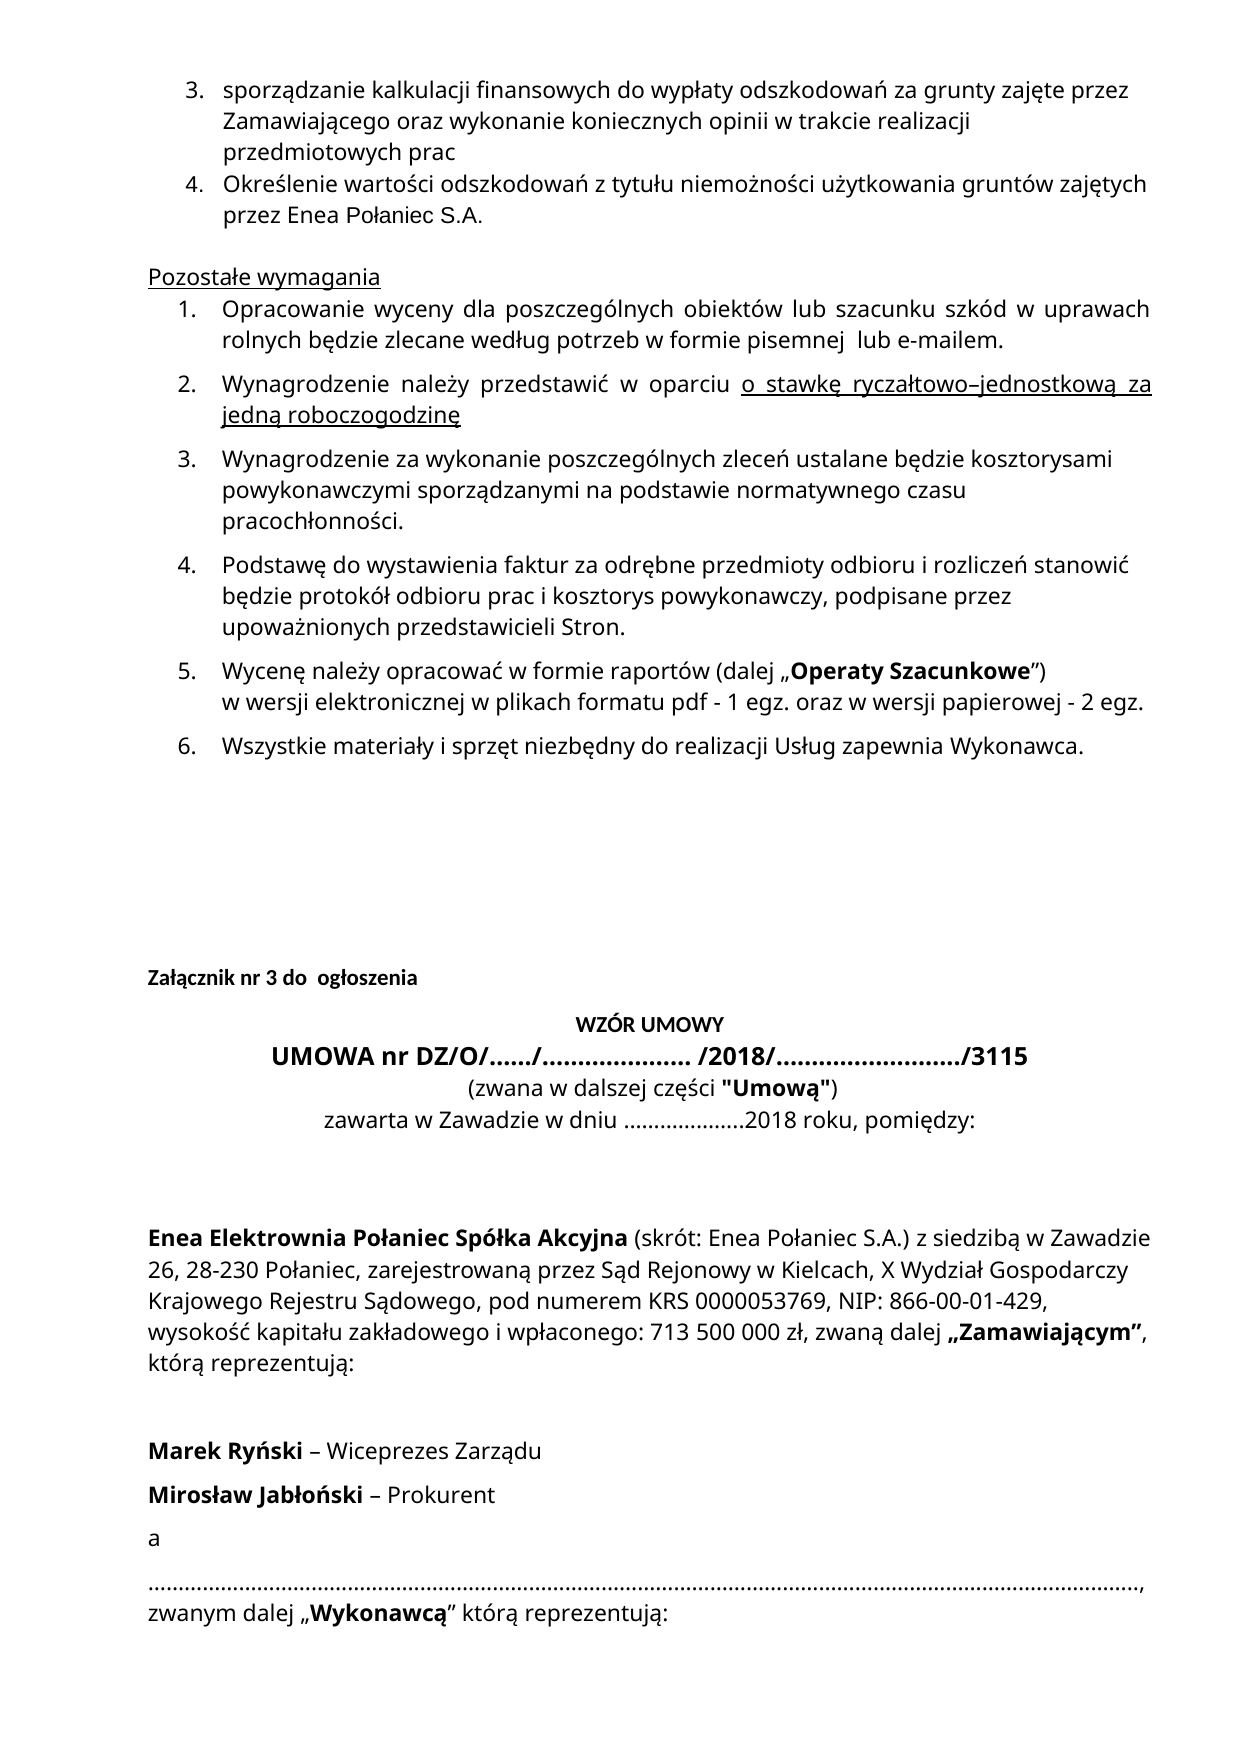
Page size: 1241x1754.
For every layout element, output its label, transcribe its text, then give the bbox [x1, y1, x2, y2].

list Pozostałe wymagania [148, 261, 1152, 293]
list Wszystkie materiały i sprzęt niezbędny do realizacji Usług zapewnia Wykonawca. [177, 730, 1152, 761]
list Określenie wartości odszkodowań z tytułu niemożności użytkowania gruntów zajętych przez Enea Połaniec S.A. [185, 168, 1152, 230]
text zawarta w Zawadzie w dniu ………………..2018 roku, pomiędzy: [148, 1104, 1152, 1135]
list Opracowanie wyceny dla poszczególnych obiektów lub szacunku szkód w uprawach rolnych będzie zlecane według potrzeb w formie pisemnej lub e-mailem. [177, 293, 1152, 355]
text WZÓR UMOWY [148, 1010, 1152, 1038]
text Mirosław Jabłoński – Prokurent [148, 1479, 1152, 1510]
text a [148, 1522, 1152, 1554]
text UMOWA nr DZ/O/……/………………… /2018/……………………../3115 [148, 1038, 1152, 1072]
list Wynagrodzenie należy przedstawić w oparciu o stawkę ryczałtowo–jednostkową za jedną roboczogodzinę [177, 368, 1152, 430]
text Enea Elektrownia Połaniec Spółka Akcyjna (skrót: Enea Połaniec S.A.) z siedzibą w Zawadzie 26, 28-230 Połaniec, zarejestrowaną przez Sąd Rejonowy w Kielcach, X Wydział Gospodarczy Krajowego Rejestru Sądowego, pod numerem KRS 0000053769, NIP: 866-00-01-429, wysokość kapitału zakładowego i wpłaconego: 713 500 000 zł, zwaną dalej „Zamawiającym”, którą reprezentują: [148, 1222, 1152, 1379]
text (zwana w dalszej części "Umową") [148, 1072, 1152, 1104]
list Wynagrodzenie za wykonanie poszczególnych zleceń ustalane będzie kosztorysami powykonawczymi sporządzanymi na podstawie normatywnego czasu pracochłonności. [177, 443, 1152, 536]
text ……………………………………………………………………………………………………………………………………………….., zwanym dalej „Wykonawcą” którą reprezentują: [148, 1566, 1152, 1629]
list Podstawę do wystawienia faktur za odrębne przedmioty odbioru i rozliczeń stanowić będzie protokół odbioru prac i kosztorys powykonawczy, podpisane przez upoważnionych przedstawicieli Stron. [177, 549, 1152, 643]
list Wycenę należy opracować w formie raportów (dalej „Operaty Szacunkowe”) w wersji elektronicznej w plikach formatu pdf - 1 egz. oraz w wersji papierowej - 2 egz. [177, 655, 1152, 718]
text Załącznik nr 3 do ogłoszenia [148, 963, 1152, 991]
list sporządzanie kalkulacji finansowych do wypłaty odszkodowań za grunty zajęte przez Zamawiającego oraz wykonanie koniecznych opinii w trakcie realizacji przedmiotowych prac [185, 74, 1152, 168]
text Marek Ryński – Wiceprezes Zarządu [148, 1435, 1152, 1466]
